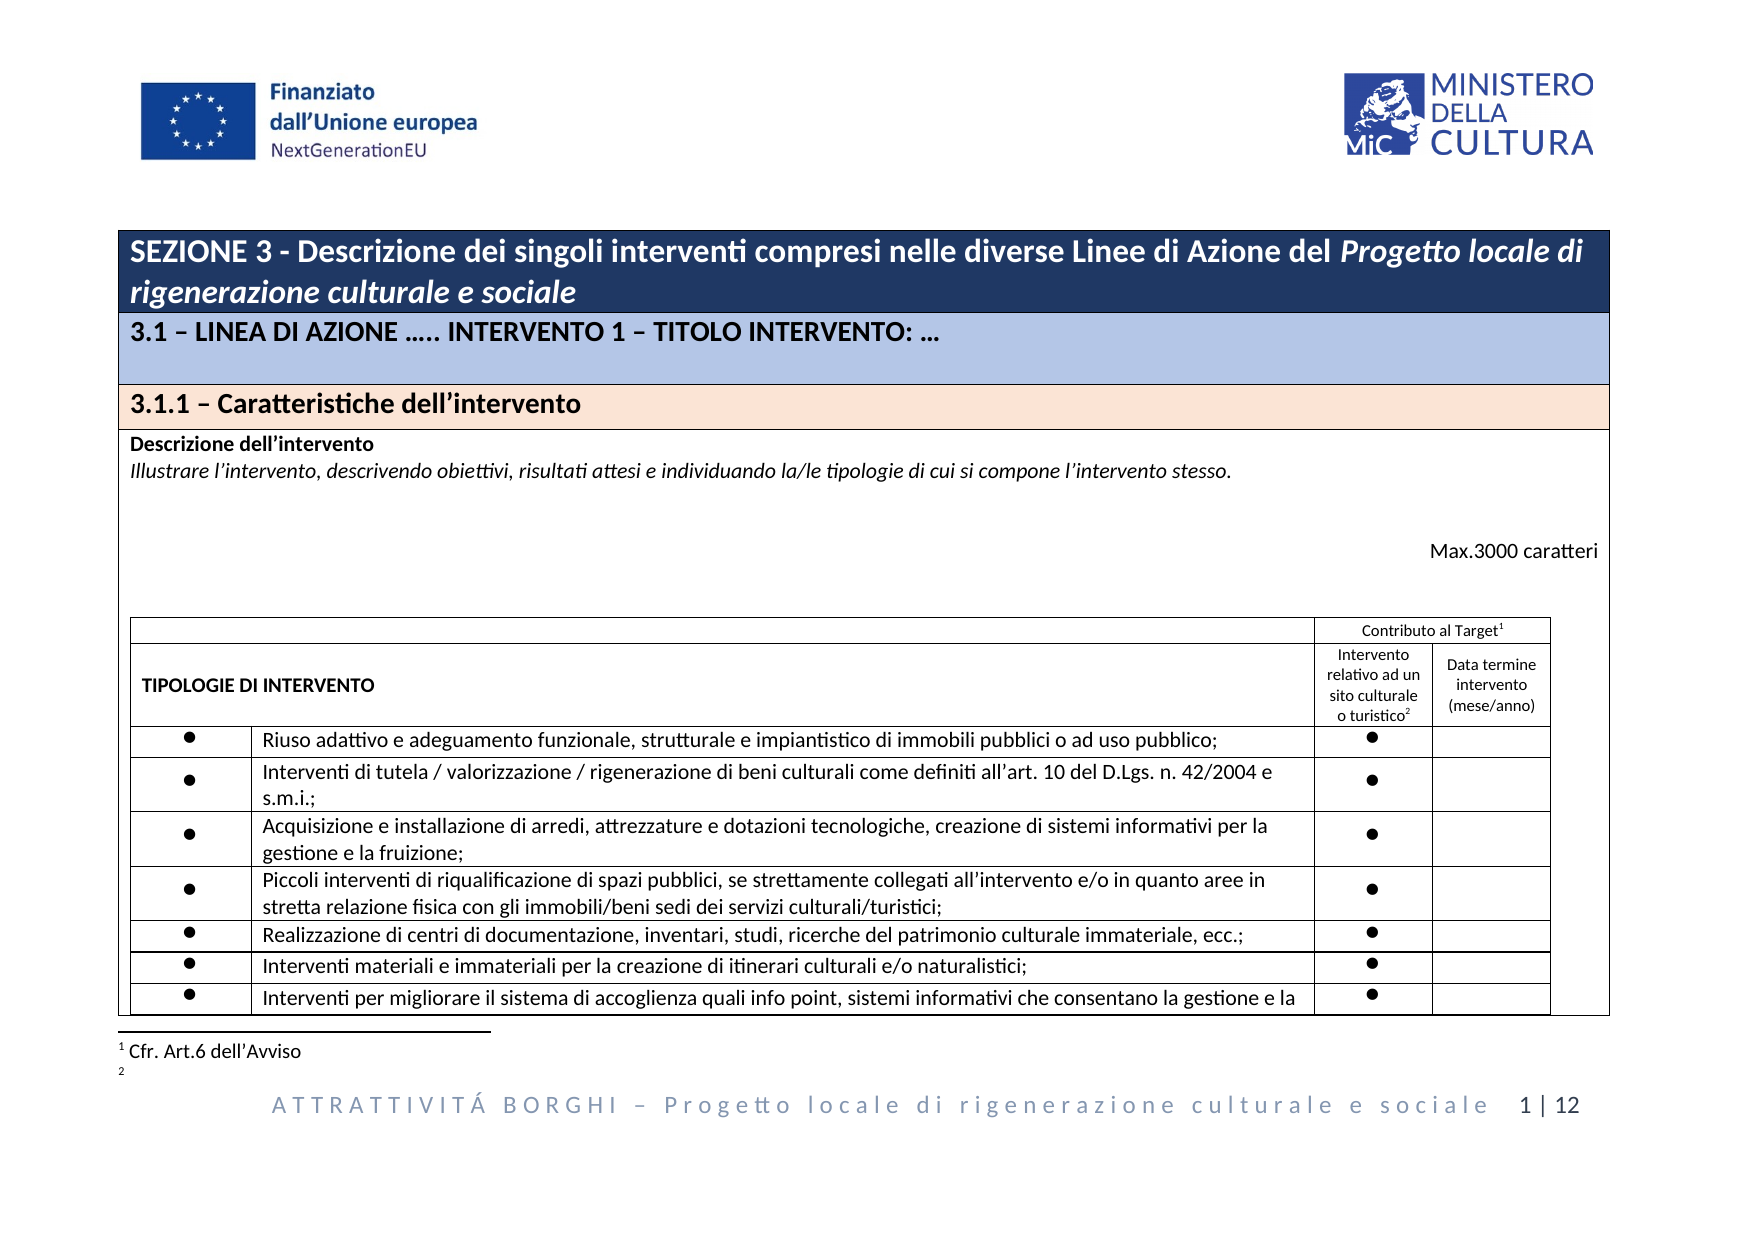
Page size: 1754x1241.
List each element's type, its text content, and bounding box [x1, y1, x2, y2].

picture [129, 73, 496, 170]
table_header SEZIONE 3 - Descrizione dei singoli interventi compresi nelle diverse Linee di Azione del Progetto locale di rigenerazione culturale e sociale [119, 231, 1609, 312]
picture [1344, 73, 1593, 155]
table_cell 3.1.1 – Caratteristiche dell’intervento [119, 385, 1609, 429]
table_cell 3.1 – LINEA DI AZIONE ….. INTERVENTO 1 – TITOLO INTERVENTO: … [119, 313, 1609, 384]
